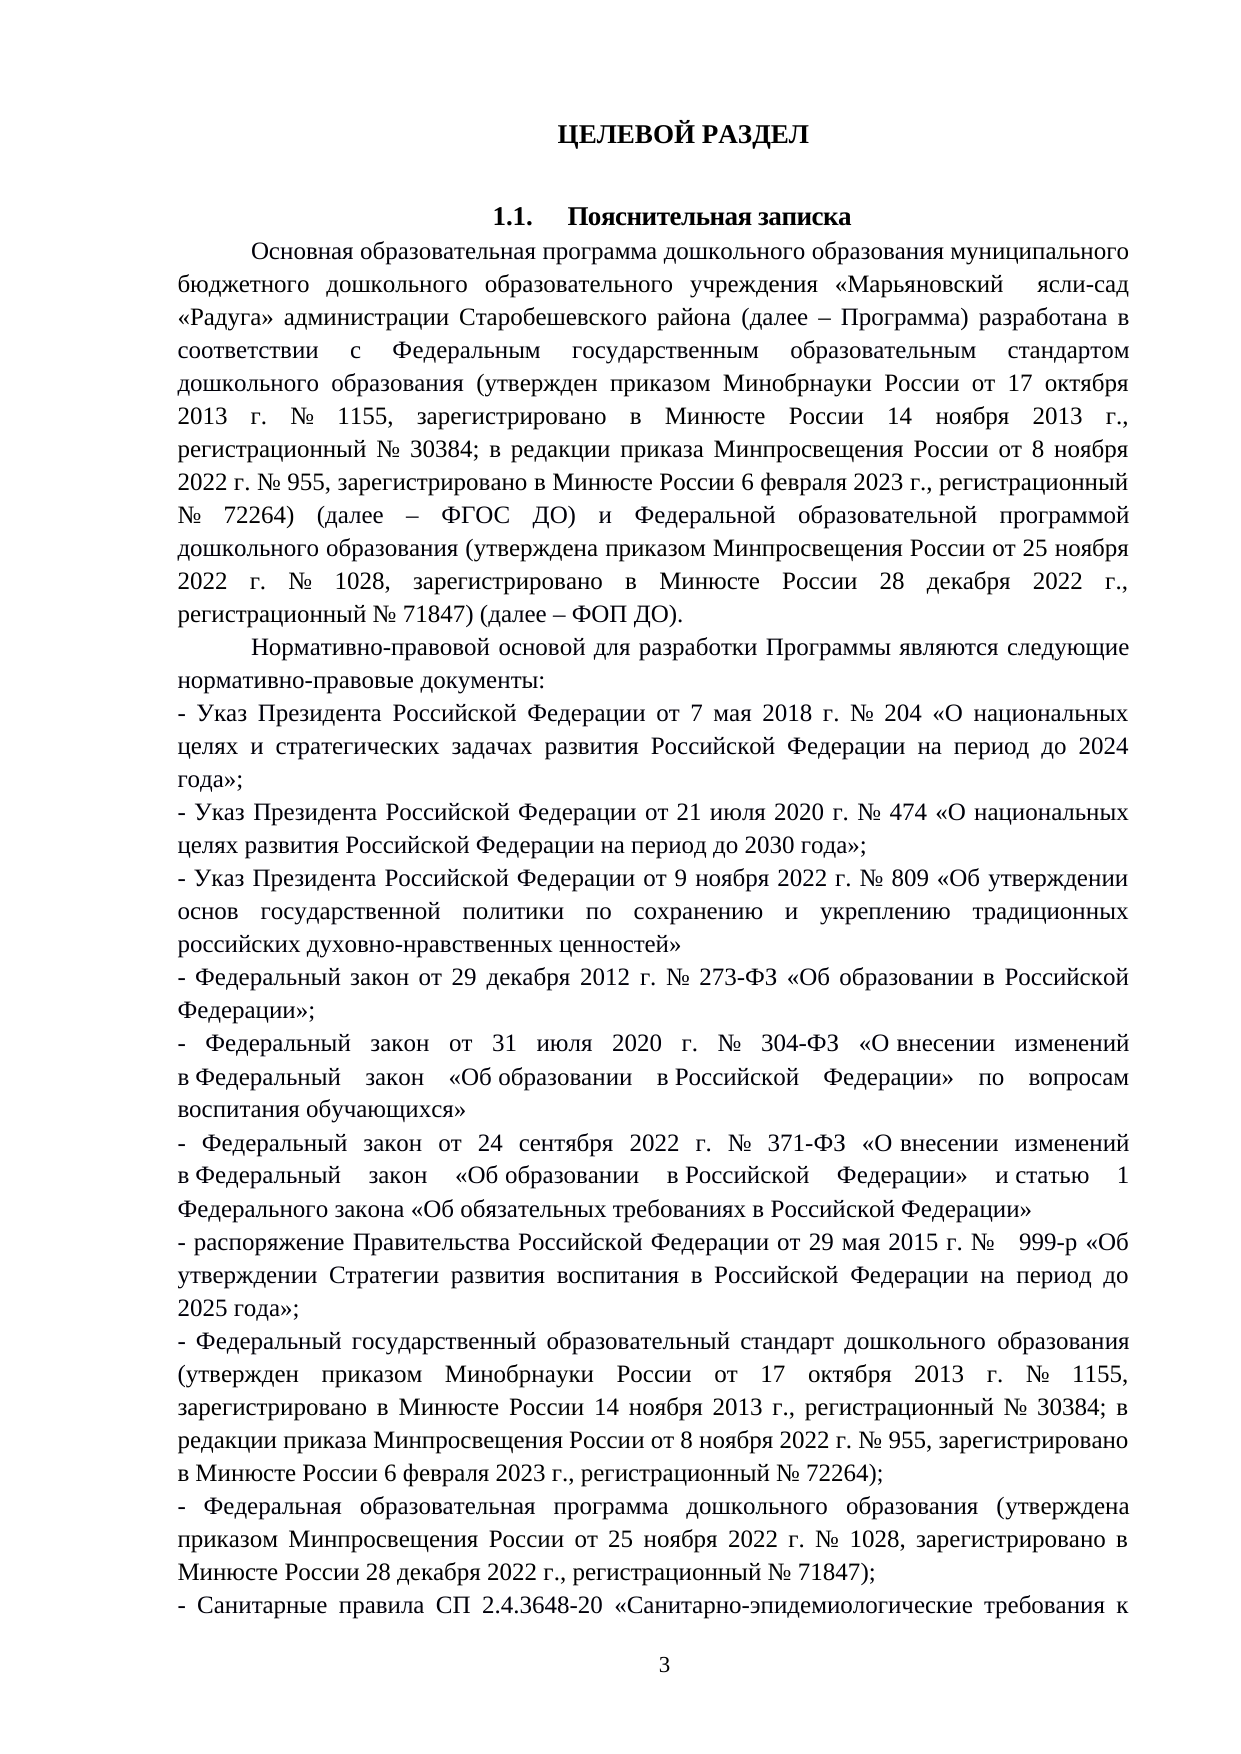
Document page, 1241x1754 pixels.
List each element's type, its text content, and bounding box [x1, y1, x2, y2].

text - Указ Президента Российской Федерации от 7 мая 2018 г. № 204 «О национальных целях и стратегических задачах развития Российской Федерации на период до 2024 года»; [177, 698, 1129, 793]
text - Федеральный государственный образовательный стандарт дошкольного образования (утвержден приказом Минобрнауки России от 17 октября 2013 г. № 1155, зарегистрировано в Минюсте России 14 ноября 2013 г., регистрационный № 30384; в редакции приказа Минпросвещения России от 8 ноября 2022 г. № 955, зарегистрировано в Минюсте России 6 февраля 2023 г., регистрационный № 72264); [177, 1326, 1129, 1487]
text - Указ Президента Российской Федерации от 21 июля 2020 г. № 474 «О национальных целях развития Российской Федерации на период до 2030 года»; [177, 797, 1129, 859]
text - Федеральный закон от 24 сентября 2022 г. № 371-ФЗ «О внесении изменений в Федеральный закон «Об образовании в Российской Федерации» и статью 1 Федерального закона «Об обязательных требованиях в Российской Федерации» [177, 1128, 1129, 1222]
text - Федеральная образовательная программа дошкольного образования (утверждена приказом Минпросвещения России от 25 ноября 2022 г. № 1028, зарегистрировано в Минюсте России 28 декабря 2022 г., регистрационный № 71847); [177, 1491, 1129, 1586]
text - Указ Президента Российской Федерации от 9 ноября 2022 г. № 809 «Об утверждении основ государственной политики по сохранению и укреплению традиционных российских духовно-нравственных ценностей» [177, 863, 1129, 958]
list Пояснительная записка [215, 200, 1129, 231]
text Основная образовательная программа дошкольного образования муниципального бюджетного дошкольного образовательного учреждения «Марьяновский ясли-сад «Радуга» администрации Старобешевского района (далее – Программа) разработана в соответствии с Федеральным государственным образовательным стандартом дошкольного образования (утвержден приказом Минобрнауки России от 17 октября 2013 г. № 1155, зарегистрировано в Минюсте России 14 ноября 2013 г., регистрационный № 30384; в редакции приказа Минпросвещения России от 8 ноября 2022 г. № 955, зарегистрировано в Минюсте России 6 февраля 2023 г., регистрационный № 72264) (далее – ФГОС ДО) и Федеральной образовательной программой дошкольного образования (утверждена приказом Минпросвещения России от 25 ноября 2022 г. № 1028, зарегистрировано в Минюсте России 28 декабря 2022 г., регистрационный № 71847) (далее – ФОП ДО). [177, 236, 1129, 628]
text - Федеральный закон от 31 июля 2020 г. № 304-ФЗ «О внесении изменений в Федеральный закон «Об образовании в Российской Федерации» по вопросам воспитания обучающихся» [177, 1028, 1129, 1123]
text - распоряжение Правительства Российской Федерации от 29 мая 2015 г. № 999-р «Об утверждении Стратегии развития воспитания в Российской Федерации на период до 2025 года»; [177, 1227, 1129, 1321]
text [177, 1590, 1129, 1619]
text ЦЕЛЕВОЙ РАЗДЕЛ [215, 118, 1152, 149]
text Нормативно-правовой основой для разработки Программы являются следующие нормативно-правовые документы: [177, 632, 1129, 694]
text - Федеральный закон от 29 декабря 2012 г. № 273-ФЗ «Об образовании в Российской Федерации»; [177, 962, 1129, 1024]
